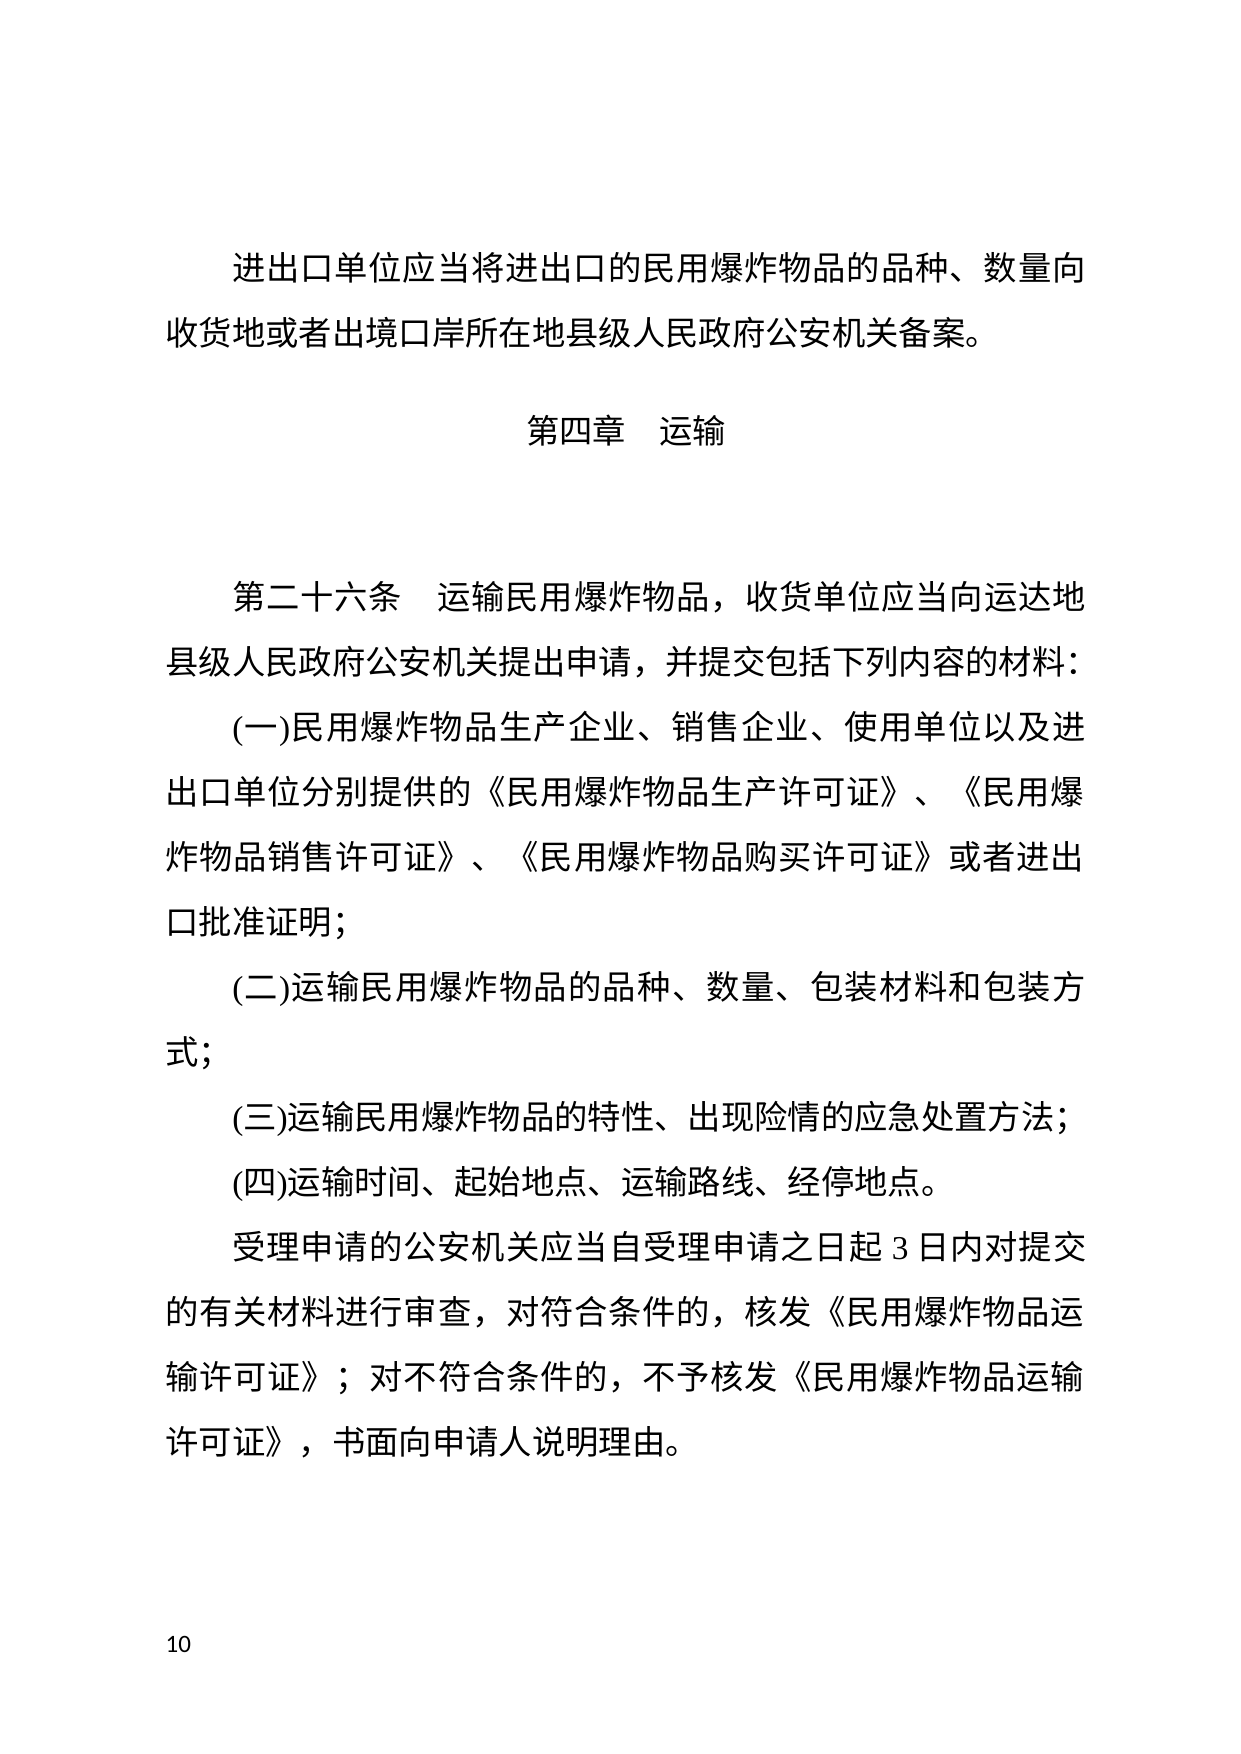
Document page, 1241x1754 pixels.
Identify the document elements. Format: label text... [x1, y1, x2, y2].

text 第二十六条 运输民用爆炸物品，收货单位应当向运达地县级人民政府公安机关提出申请，并提交包括下列内容的材料： [165, 562, 1087, 692]
text (二)运输民用爆炸物品的品种、数量、包装材料和包装方式； [165, 952, 1087, 1082]
text (三)运输民用爆炸物品的特性、出现险情的应急处置方法； [165, 1082, 1087, 1147]
text (一)民用爆炸物品生产企业、销售企业、使用单位以及进出口单位分别提供的《民用爆炸物品生产许可证》、《民用爆炸物品销售许可证》、《民用爆炸物品购买许可证》或者进出口批准证明； [165, 692, 1087, 952]
subtitle 第四章 运输 [165, 396, 1087, 461]
text 进出口单位应当将进出口的民用爆炸物品的品种、数量向收货地或者出境口岸所在地县级人民政府公安机关备案。 [165, 233, 1087, 363]
text 受理申请的公安机关应当自受理申请之日起3日内对提交的有关材料进行审查，对符合条件的，核发《民用爆炸物品运输许可证》；对不符合条件的，不予核发《民用爆炸物品运输许可证》，书面向申请人说明理由。 [165, 1212, 1087, 1472]
text (四)运输时间、起始地点、运输路线、经停地点。 [165, 1147, 1087, 1212]
